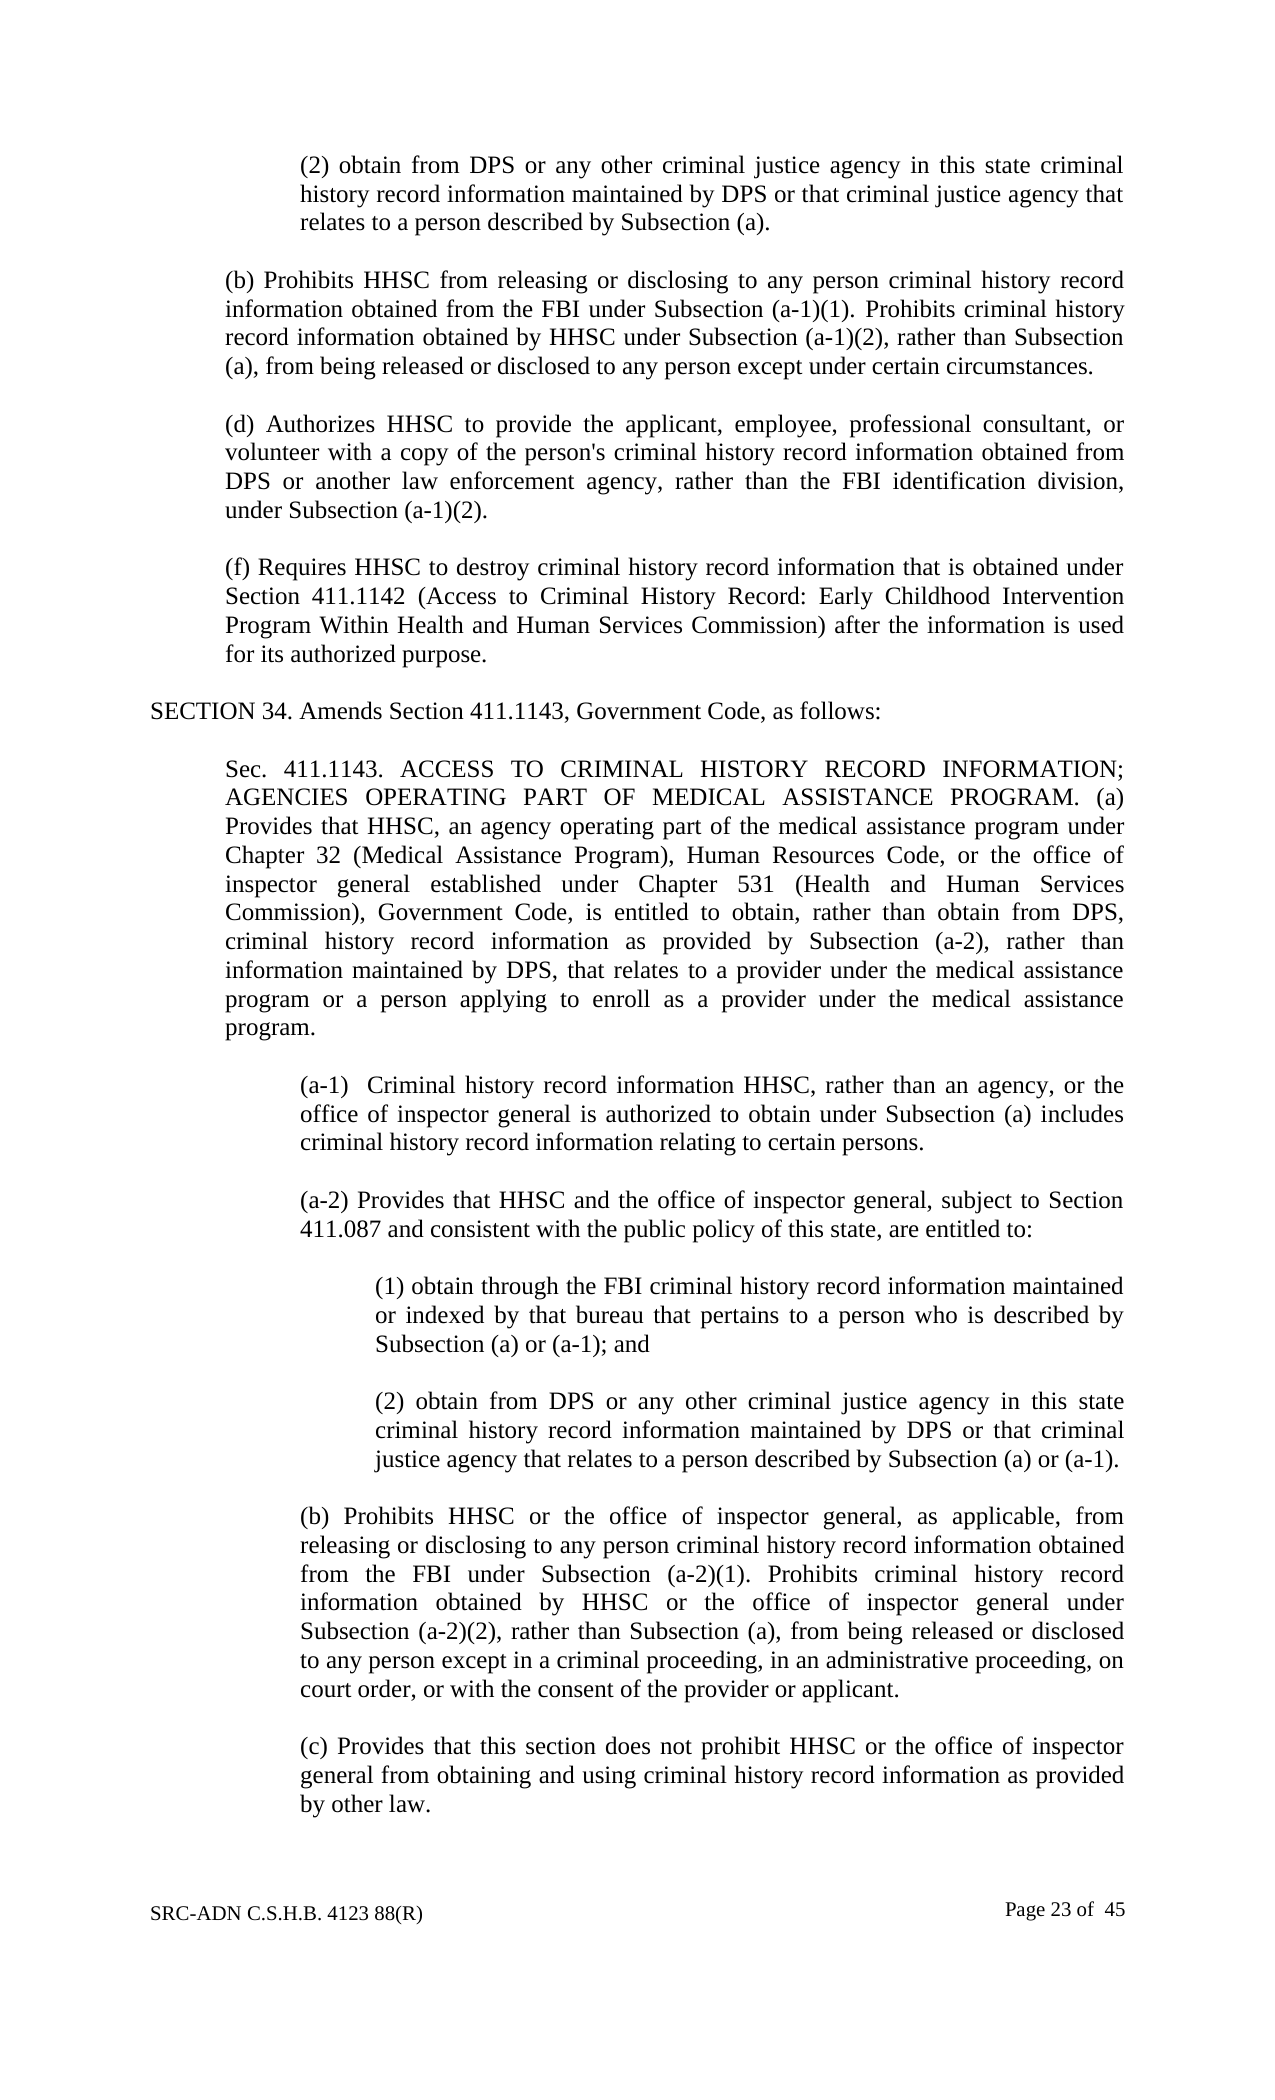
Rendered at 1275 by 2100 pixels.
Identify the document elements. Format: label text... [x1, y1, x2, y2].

text (1) obtain through the FBI criminal history record information maintained or indexed by that bureau that pertains to a person who is described by Subsection (a) or (a-1); and [375, 1271, 1125, 1357]
text Sec. 411.1143. ACCESS TO CRIMINAL HISTORY RECORD INFORMATION; AGENCIES OPERATING PART OF MEDICAL ASSISTANCE PROGRAM. (a) Provides that HHSC, an agency operating part of the medical assistance program under Chapter 32 (Medical Assistance Program), Human Resources Code, or the office of inspector general established under Chapter 531 (Health and Human Services Commission), Government Code, is entitled to obtain, rather than obtain from DPS, criminal history record information as provided by Subsection (a-2), rather than information maintained by DPS, that relates to a provider under the medical assistance program or a person applying to enroll as a provider under the medical assistance program. [225, 754, 1125, 1041]
text SECTION 34. Amends Section 411.1143, Government Code, as follows: [150, 696, 1125, 725]
text (b) Prohibits HHSC from releasing or disclosing to any person criminal history record information obtained from the FBI under Subsection (a-1)(1). Prohibits criminal history record information obtained by HHSC under Subsection (a-1)(2), rather than Subsection (a), from being released or disclosed to any person except under certain circumstances. [225, 265, 1125, 380]
text (2) obtain from DPS or any other criminal justice agency in this state criminal history record information maintained by DPS or that criminal justice agency that relates to a person described by Subsection (a). [300, 150, 1125, 236]
text (f) Requires HHSC to destroy criminal history record information that is obtained under Section 411.1142 (Access to Criminal History Record: Early Childhood Intervention Program Within Health and Human Services Commission) after the information is used for its authorized purpose. [225, 552, 1125, 667]
text (a-2) Provides that HHSC and the office of inspector general, subject to Section 411.087 and consistent with the public policy of this state, are entitled to: [300, 1185, 1125, 1242]
text (c) Provides that this section does not prohibit HHSC or the office of inspector general from obtaining and using criminal history record information as provided by other law. [300, 1731, 1125, 1817]
text (d) Authorizes HHSC to provide the applicant, employee, professional consultant, or volunteer with a copy of the person's criminal history record information obtained from DPS or another law enforcement agency, rather than the FBI identification division, under Subsection (a-1)(2). [225, 409, 1125, 524]
text (2) obtain from DPS or any other criminal justice agency in this state criminal history record information maintained by DPS or that criminal justice agency that relates to a person described by Subsection (a) or (a-1). [375, 1386, 1125, 1472]
text (b) Prohibits HHSC or the office of inspector general, as applicable, from releasing or disclosing to any person criminal history record information obtained from the FBI under Subsection (a-2)(1). Prohibits criminal history record information obtained by HHSC or the office of inspector general under Subsection (a-2)(2), rather than Subsection (a), from being released or disclosed to any person except in a criminal proceeding, in an administrative proceeding, on court order, or with the consent of the provider or applicant. [300, 1501, 1125, 1702]
text (a-1) Criminal history record information HHSC, rather than an agency, or the office of inspector general is authorized to obtain under Subsection (a) includes criminal history record information relating to certain persons. [300, 1070, 1125, 1156]
